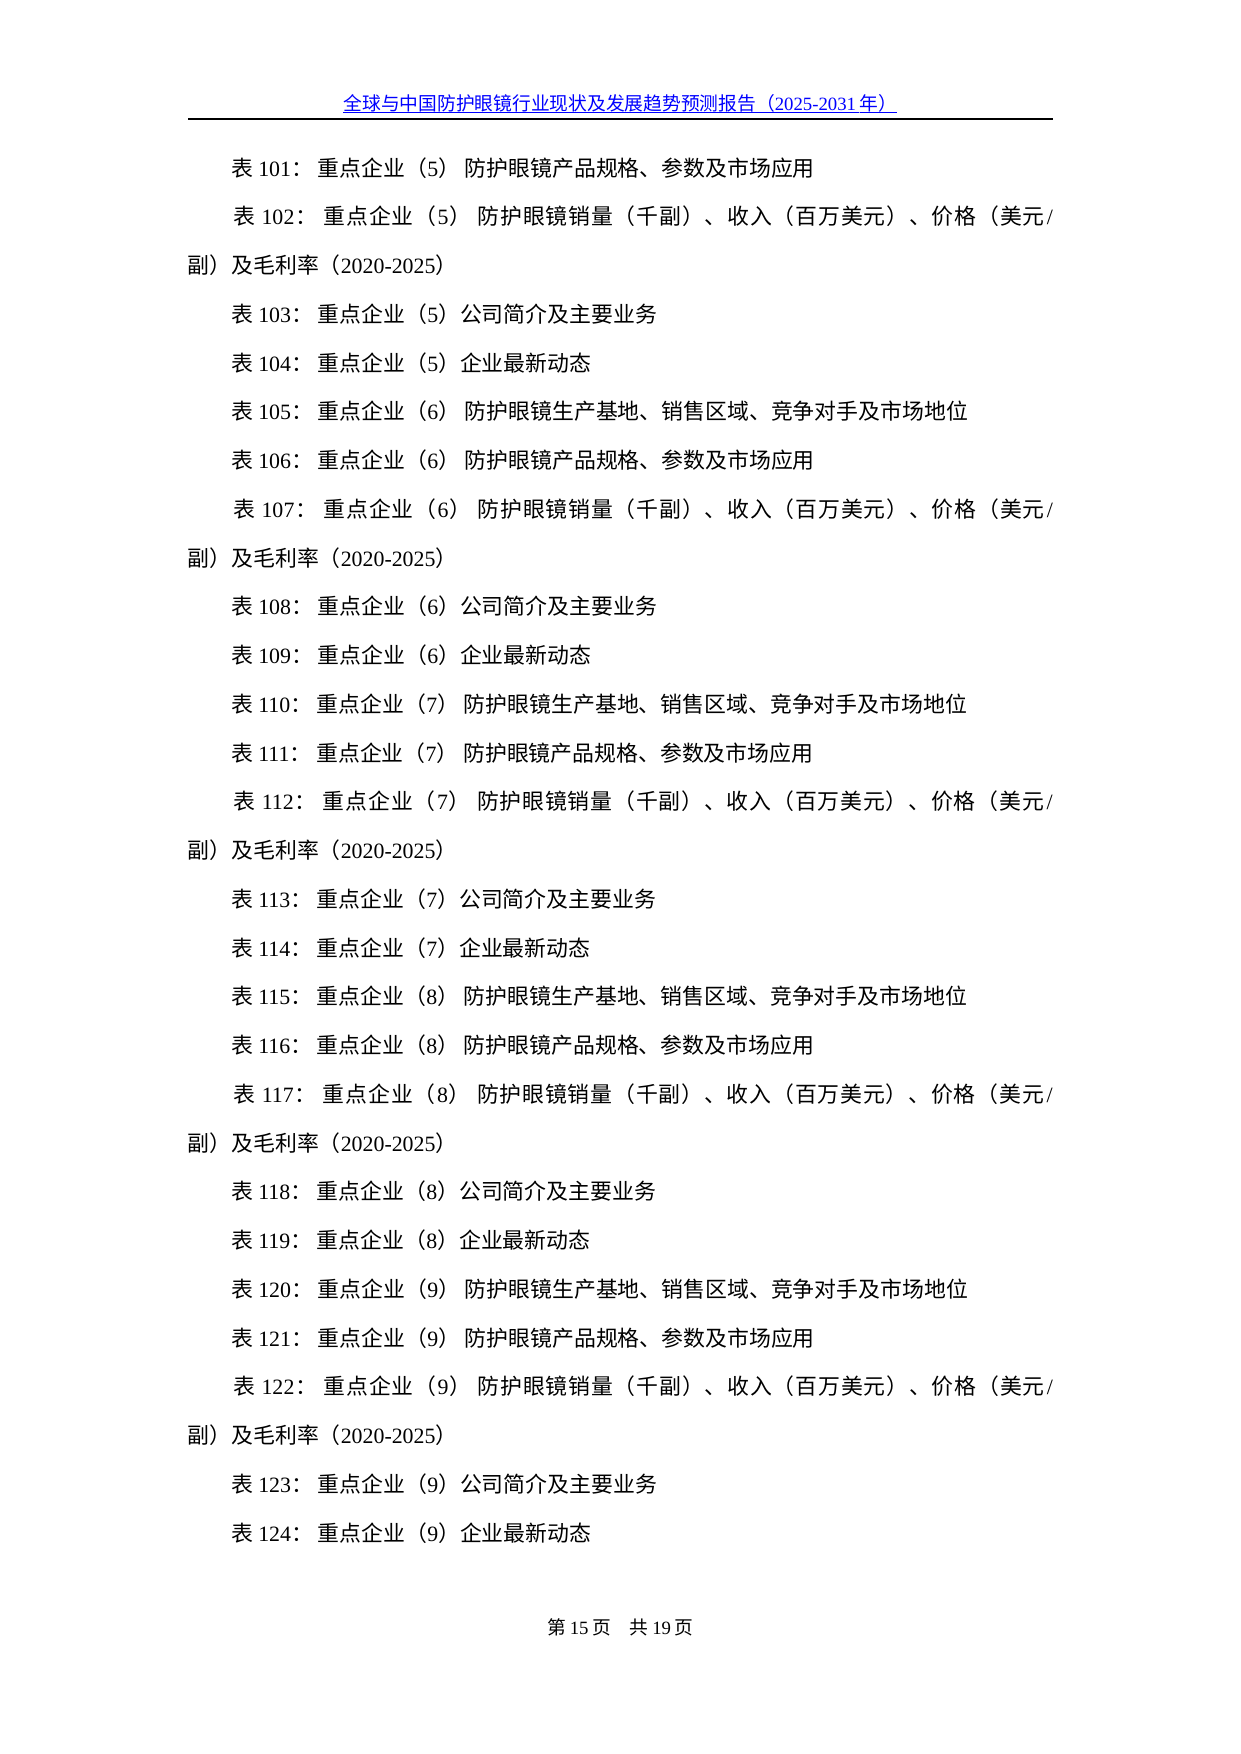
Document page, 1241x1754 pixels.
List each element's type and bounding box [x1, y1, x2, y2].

text [187, 150, 1053, 1548]
